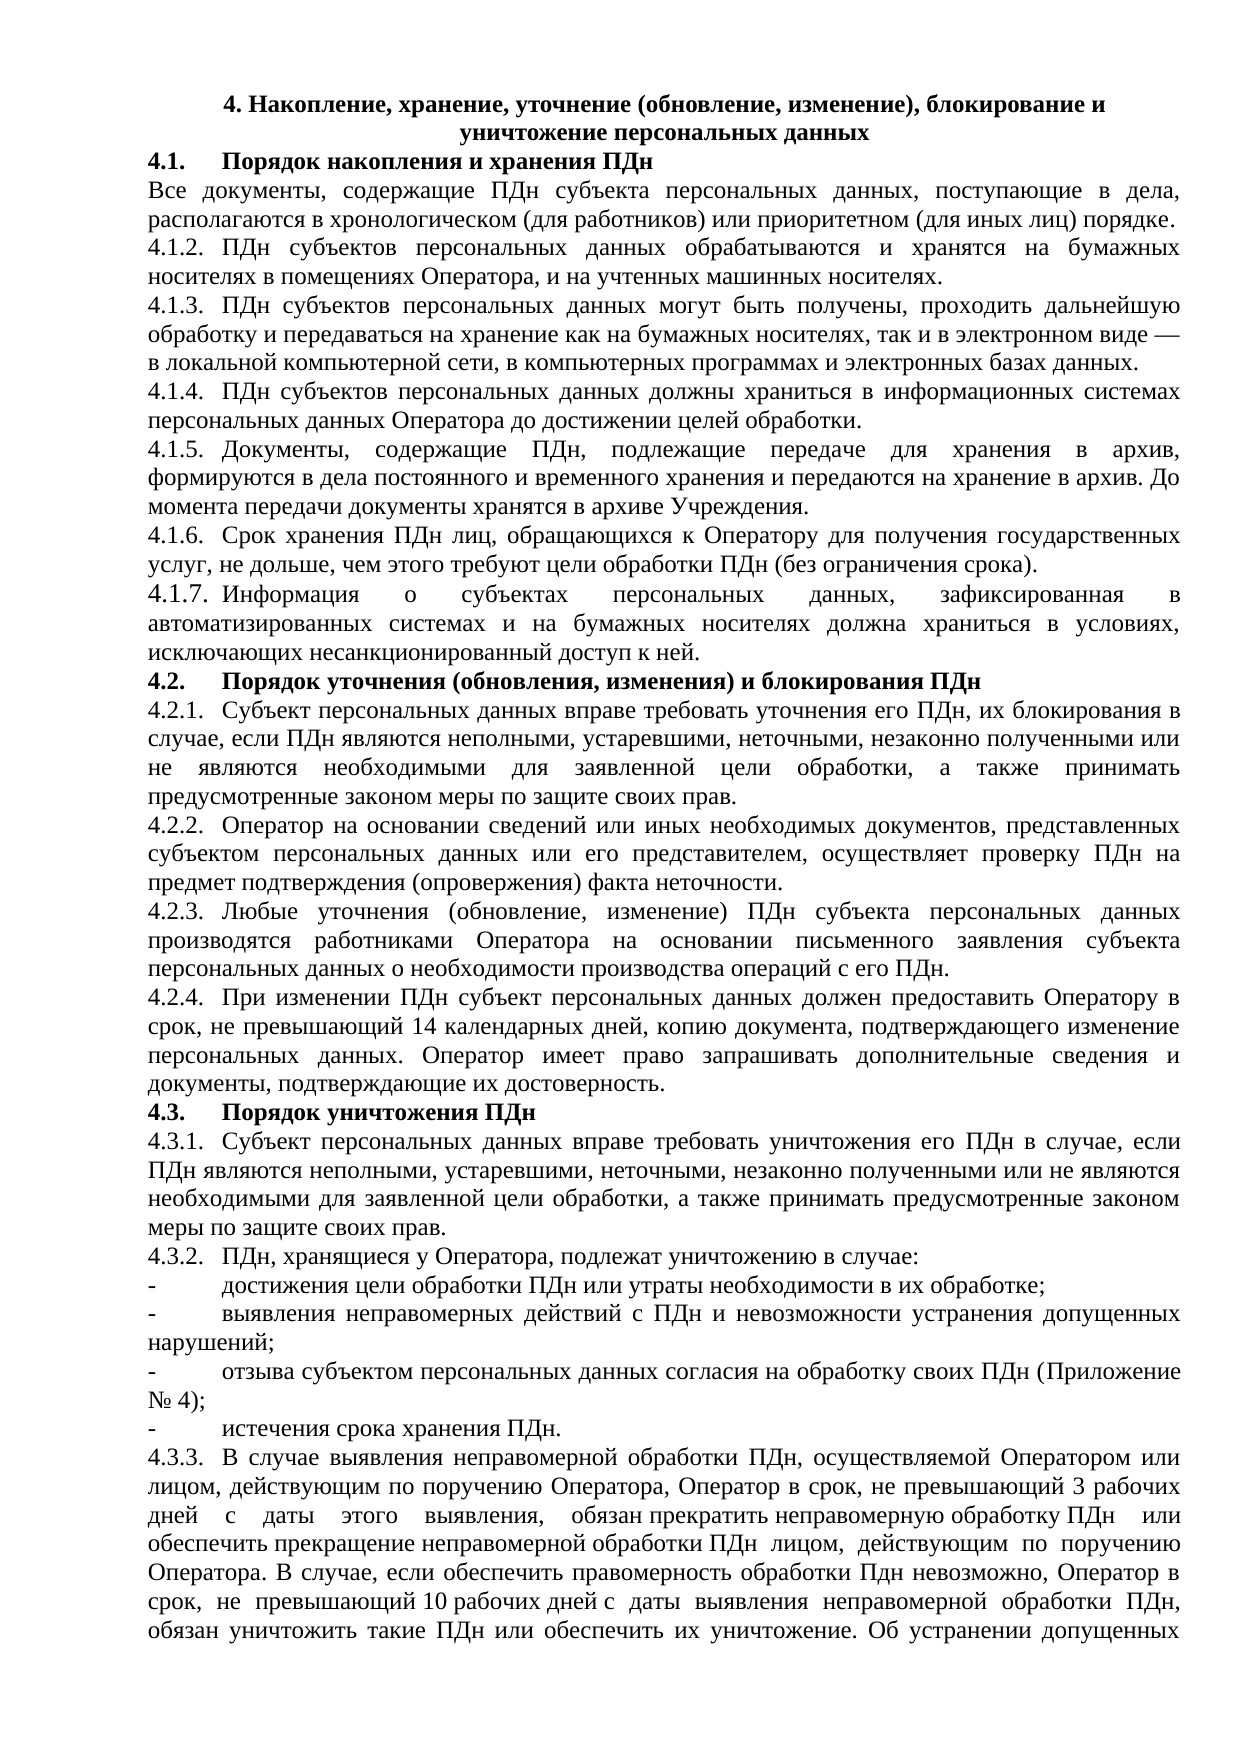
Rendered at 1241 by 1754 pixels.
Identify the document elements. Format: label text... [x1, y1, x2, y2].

text 4.2.4. При изменении ПДн субъект персональных данных должен предоставить Оператору в срок, не превышающий 14 календарных дней, копию документа, подтверждающего изменение персональных данных. Оператор имеет право запрашивать дополнительные сведения и документы, подтверждающие их достоверность. [148, 982, 1181, 1097]
text 4.1.7. Информация о субъектах персональных данных, зафиксированная в автоматизированных системах и на бумажных носителях должна храниться в условиях, исключающих несанкционированный доступ к ней. [148, 577, 1181, 666]
text 4.1.2. ПДн субъектов персональных данных обрабатываются и хранятся на бумажных носителях в помещениях Оператора, и на учтенных машинных носителях. [148, 232, 1181, 290]
text 4.3.1. Субъект персональных данных вправе требовать уничтожения его ПДн в случае, если ПДн являются неполными, устаревшими, неточными, незаконно полученными или не являются необходимыми для заявленной цели обработки, а также принимать предусмотренные законом меры по защите своих прав. [148, 1126, 1181, 1241]
text 4.1. Порядок накопления и хранения ПДн [148, 146, 1181, 175]
text - истечения срока хранения ПДн. [148, 1413, 1181, 1442]
text 4.1.5. Документы, содержащие ПДн, подлежащие передаче для хранения в архив, формируются в дела постоянного и временного хранения и передаются на хранение в архив. До момента передачи документы хранятся в архиве Учреждения. [148, 434, 1181, 520]
text 4.3.2. ПДн, хранящиеся у Оператора, подлежат уничтожению в случае: [148, 1241, 1181, 1270]
text 4.3. Порядок уничтожения ПДн [148, 1097, 1181, 1126]
text 4.1.6. Срок хранения ПДн лиц, обращающихся к Оператору для получения государственных услуг, не дольше, чем этого требуют цели обработки ПДн (без ограничения срока). [148, 520, 1181, 577]
text 4.2. Порядок уточнения (обновления, изменения) и блокирования ПДн [148, 666, 1181, 695]
text 4.2.3. Любые уточнения (обновление, изменение) ПДн субъекта персональных данных производятся работниками Оператора на основании письменного заявления субъекта персональных данных о необходимости производства операций с его ПДн. [148, 896, 1181, 982]
text - выявления неправомерных действий с ПДн и невозможности устранения допущенных нарушений; [148, 1298, 1181, 1356]
text - отзыва субъектом персональных данных согласия на обработку своих ПДн (Приложение № 4); [148, 1356, 1181, 1413]
text 4.2.1. Субъект персональных данных вправе требовать уточнения его ПДн, их блокирования в случае, если ПДн являются неполными, устаревшими, неточными, незаконно полученными или не являются необходимыми для заявленной цели обработки, а также принимать предусмотренные законом меры по защите своих прав. [148, 695, 1181, 810]
text - достижения цели обработки ПДн или утраты необходимости в их обработке; [148, 1270, 1181, 1298]
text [148, 1442, 1181, 1643]
text 4. Накопление, хранение, уточнение (обновление, изменение), блокирование и уничтожение персональных данных [148, 89, 1181, 146]
text Все документы, содержащие ПДн субъекта персональных данных, поступающие в дела, располагаются в хронологическом (для работников) или приоритетном (для иных лиц) порядке. [148, 175, 1181, 232]
text 4.2.2. Оператор на основании сведений или иных необходимых документов, представленных субъектом персональных данных или его представителем, осуществляет проверку ПДн на предмет подтверждения (опровержения) факта неточности. [148, 810, 1181, 896]
text 4.1.4. ПДн субъектов персональных данных должны храниться в информационных системах персональных данных Оператора до достижении целей обработки. [148, 376, 1181, 434]
text 4.1.3. ПДн субъектов персональных данных могут быть получены, проходить дальнейшую обработку и передаваться на хранение как на бумажных носителях, так и в электронном виде — в локальной компьютерной сети, в компьютерных программах и электронных базах данных. [148, 290, 1181, 376]
